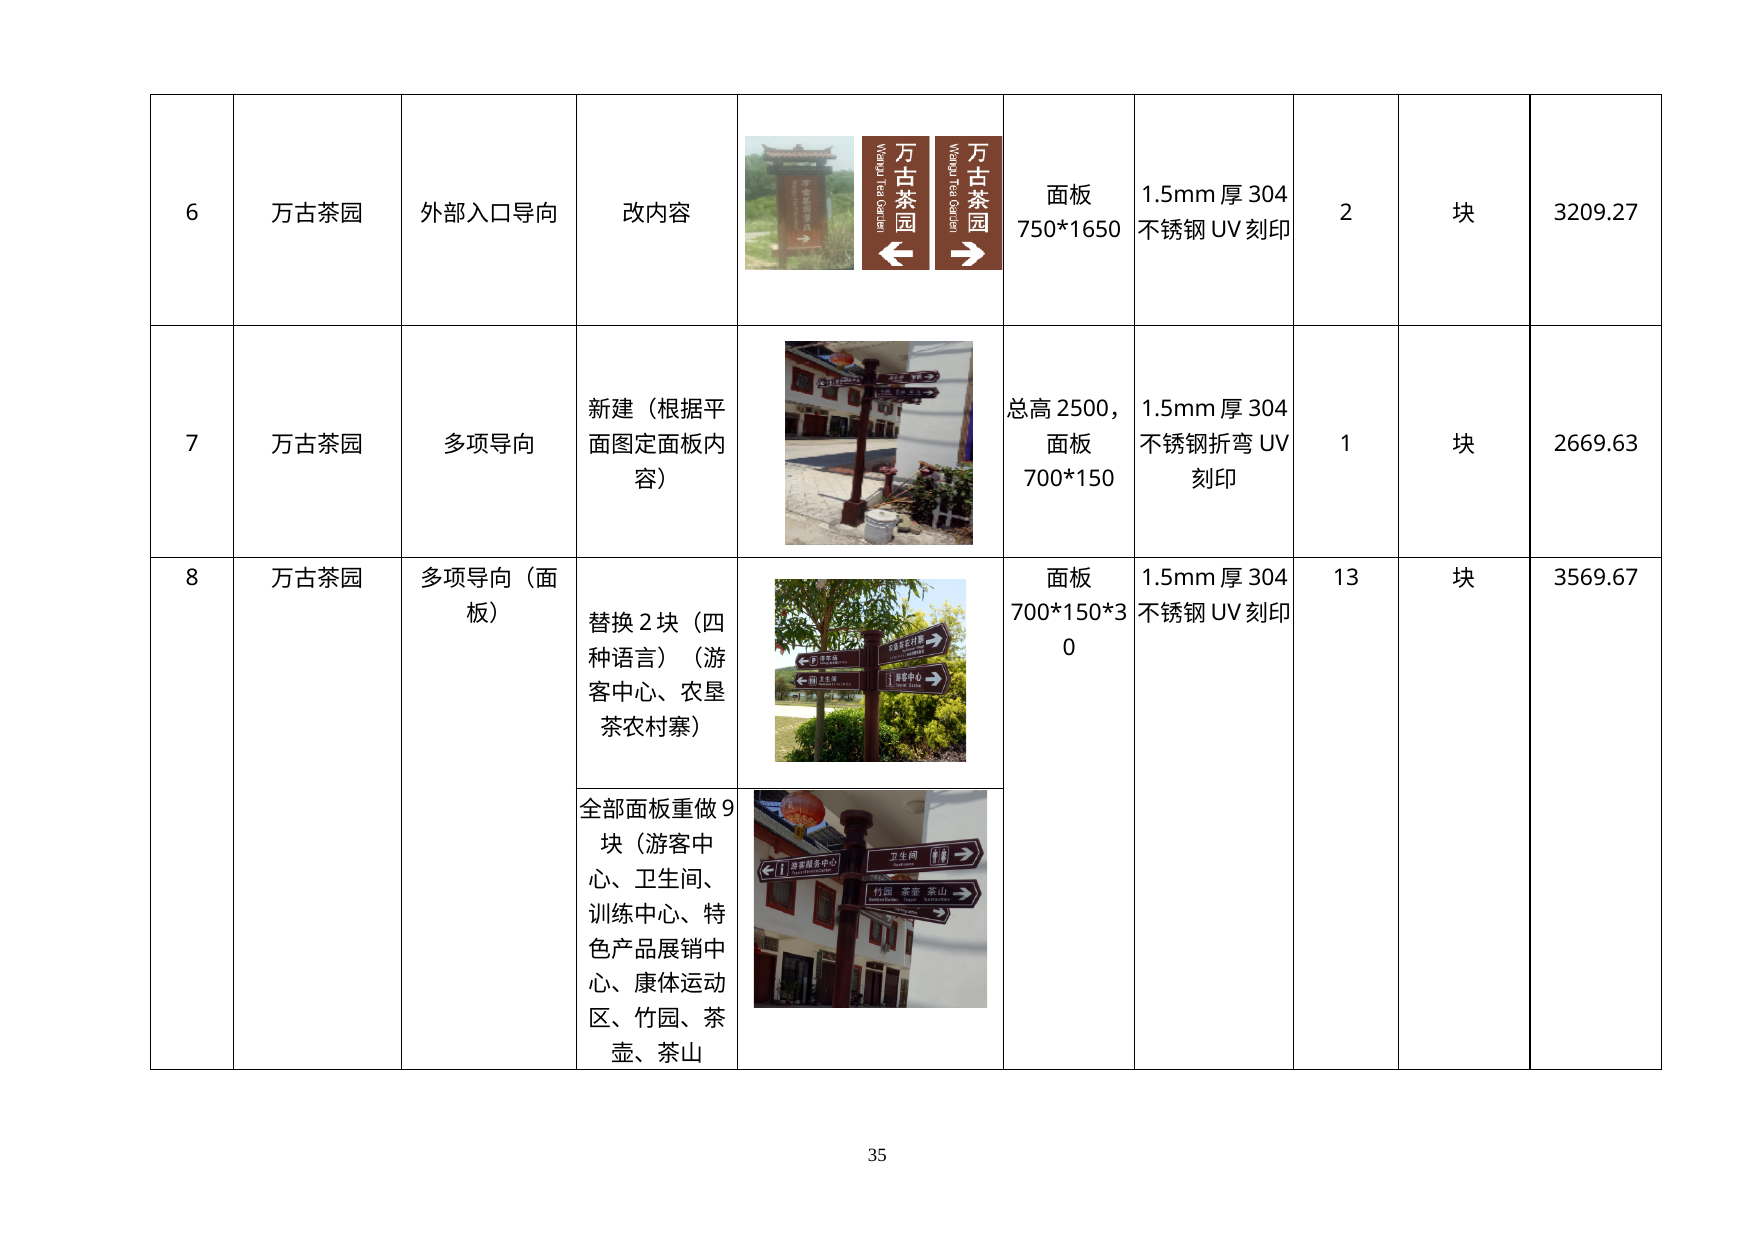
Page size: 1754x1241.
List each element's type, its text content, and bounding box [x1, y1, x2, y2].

table_cell 1.5mm厚304不锈钢折弯UV刻印 [1135, 326, 1293, 557]
table_cell 块 [1399, 326, 1529, 557]
table_cell 块 [1399, 558, 1529, 1069]
table_cell 总高2500，面板700*150 [1004, 326, 1134, 557]
table_cell 外部入口导向 [402, 95, 576, 325]
table_cell [738, 558, 1003, 788]
table_cell 万古茶园 [234, 326, 401, 557]
table_cell 3209.27 [1531, 95, 1661, 325]
picture [785, 341, 973, 546]
table_cell 2 [1294, 95, 1398, 325]
table_cell 多项导向 [402, 326, 576, 557]
table_cell 替换2块（四种语言）（游客中心、农垦茶农村寨） [577, 558, 737, 788]
table_cell 新建（根据平面图定面板内容） [577, 326, 737, 557]
table_cell [738, 95, 1003, 325]
table_cell 块 [1399, 95, 1529, 325]
table_cell 8 [151, 558, 233, 1069]
table_cell 13 [1294, 558, 1398, 1069]
table_cell 3569.67 [1531, 558, 1661, 1069]
table_cell 改内容 [577, 95, 737, 325]
table_cell 万古茶园 [234, 95, 401, 325]
table_cell 面板700*150*30 [1004, 558, 1134, 1069]
table_cell 2669.63 [1531, 326, 1661, 557]
table_cell [738, 326, 1003, 557]
table_cell 6 [151, 95, 233, 325]
table_cell 7 [151, 326, 233, 557]
table_cell 多项导向（面板） [402, 558, 576, 1069]
table_cell 1 [1294, 326, 1398, 557]
picture [774, 579, 967, 762]
table_cell 全部面板重做9块（游客中心、卫生间、训练中心、特色产品展销中心、康体运动区、竹园、茶壶、茶山 [577, 789, 737, 1069]
table_cell 1.5mm厚304不锈钢UV刻印 [1135, 558, 1293, 1069]
table_cell [738, 789, 1003, 1069]
picture [753, 790, 988, 1008]
table_cell 万古茶园 [234, 558, 401, 1069]
table_cell 面板750*1650 [1004, 95, 1134, 325]
picture [745, 136, 1003, 270]
table_cell 1.5mm厚304不锈钢UV刻印 [1135, 95, 1293, 325]
